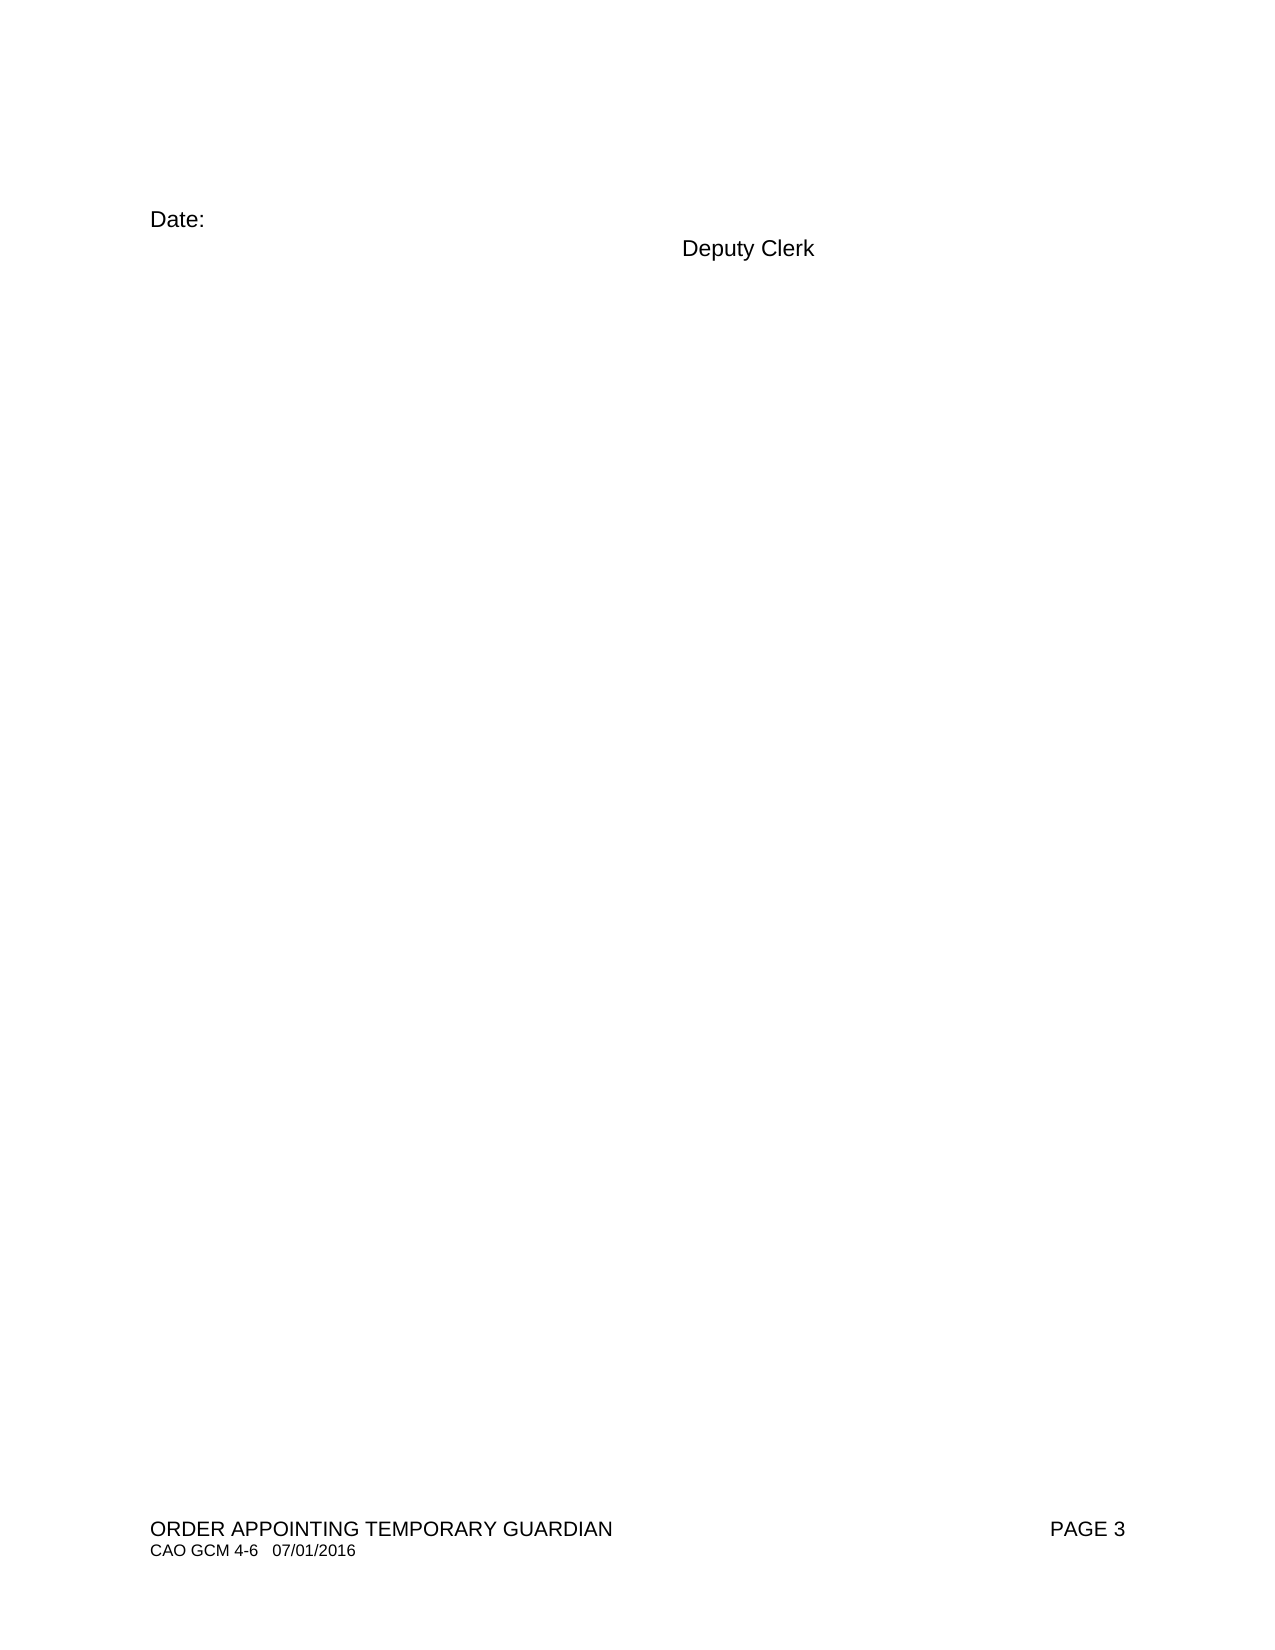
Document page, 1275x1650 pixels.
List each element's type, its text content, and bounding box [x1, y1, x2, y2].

table_cell Deputy Clerk [633, 180, 1127, 261]
table_cell Date: [139, 180, 633, 261]
